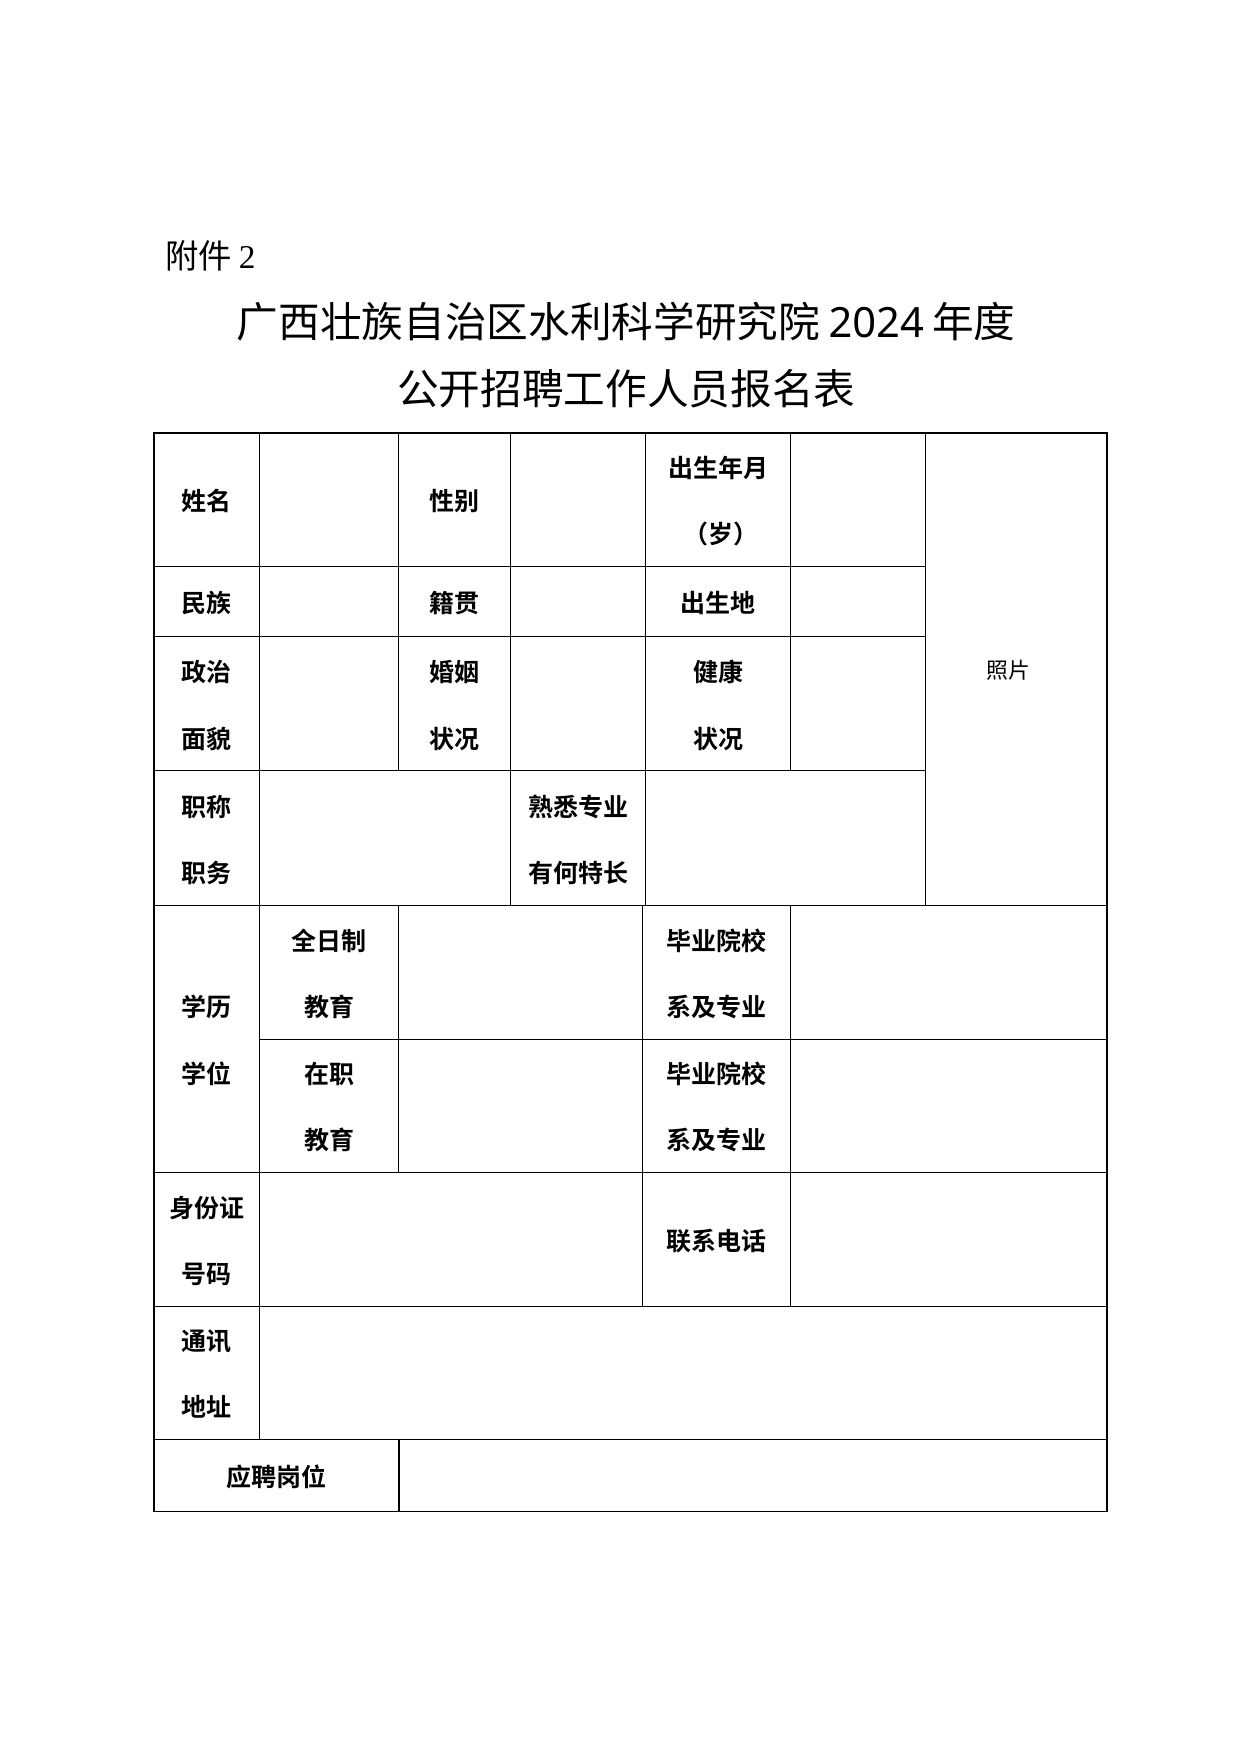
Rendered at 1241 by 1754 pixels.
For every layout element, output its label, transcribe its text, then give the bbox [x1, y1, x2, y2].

table_header [260, 434, 398, 566]
table_cell 学历 学位 [155, 906, 259, 1172]
table_cell 全日制 教育 [260, 906, 398, 1038]
table_cell [399, 906, 642, 1038]
table_cell [791, 906, 1106, 1038]
table_cell [260, 637, 398, 770]
table_cell 通讯 地址 [155, 1307, 259, 1439]
table_cell [260, 1307, 1106, 1439]
table_cell 毕业院校 系及专业 [643, 906, 790, 1038]
table_header 姓名 [155, 434, 259, 566]
table_header [791, 434, 925, 566]
table_cell 应聘岗位 [155, 1440, 398, 1511]
table_cell [511, 637, 645, 770]
table_cell [511, 567, 645, 636]
table_cell [260, 567, 398, 636]
table_cell [399, 1040, 642, 1172]
table_cell [646, 771, 925, 905]
table_cell [791, 1173, 1106, 1306]
table_cell 民族 [155, 567, 259, 636]
table_cell [260, 771, 510, 905]
table_cell 在职 教育 [260, 1040, 398, 1172]
table_cell 职称 职务 [155, 771, 259, 905]
table_cell [260, 1173, 642, 1306]
table_cell 健康 状况 [646, 637, 790, 770]
table_cell 婚姻 状况 [399, 637, 510, 770]
table_cell [400, 1440, 1106, 1511]
table_cell [791, 567, 925, 636]
table_cell [791, 637, 925, 770]
table_cell 身份证号码 [155, 1173, 259, 1306]
text 附件2 [165, 220, 1087, 287]
table_cell [791, 1040, 1106, 1172]
table_cell 毕业院校 系及专业 [643, 1040, 790, 1172]
table_header [511, 434, 645, 566]
text 广西壮族自治区水利科学研究院2024年度 [165, 287, 1087, 353]
table_header 照片 [926, 434, 1106, 905]
table_cell 籍贯 [399, 567, 510, 636]
table_cell 联系电话 [643, 1173, 790, 1306]
table_cell 熟悉专业有何特长 [511, 771, 645, 905]
table_header 性别 [399, 434, 510, 566]
table_cell 政治 面貌 [155, 637, 259, 770]
table_header 出生年月 （岁） [646, 434, 790, 566]
text 公开招聘工作人员报名表 [165, 353, 1087, 419]
table_cell 出生地 [646, 567, 790, 636]
